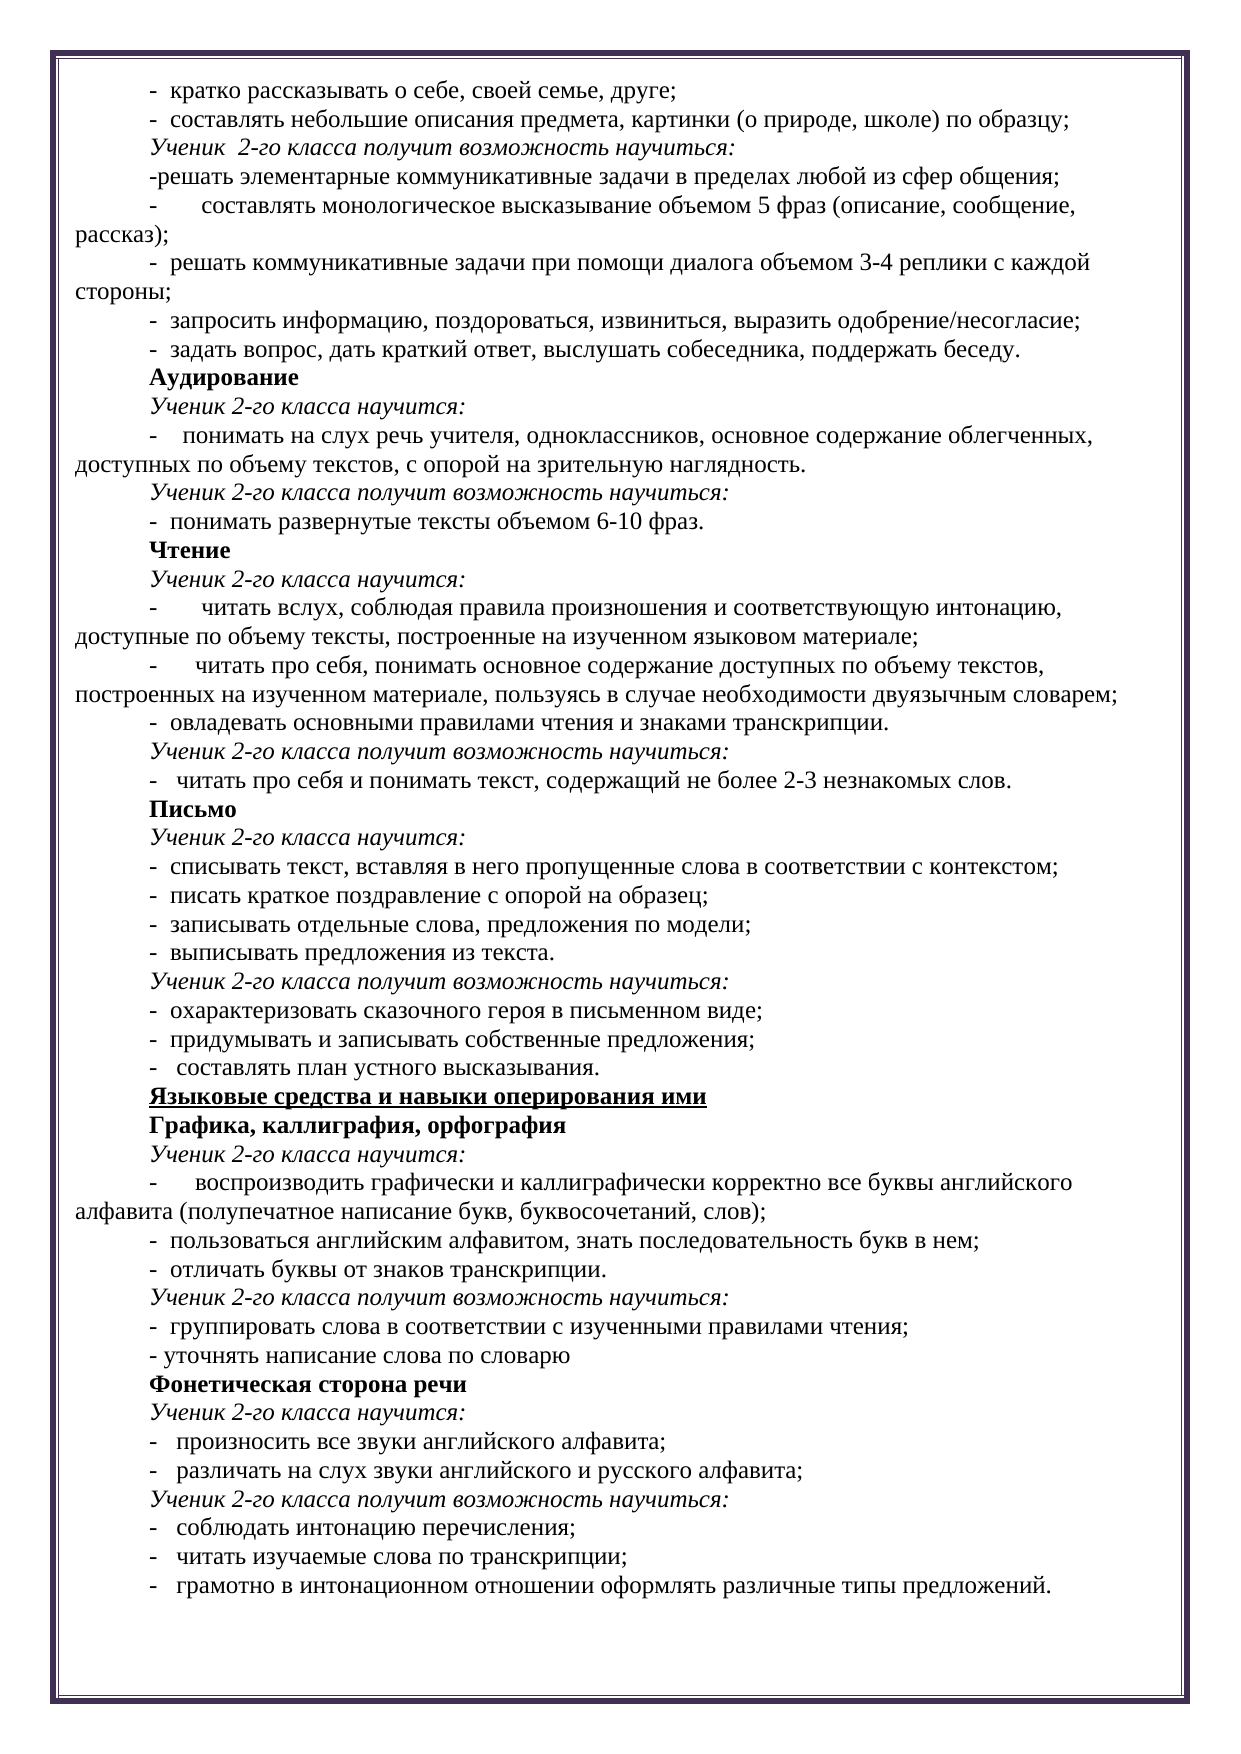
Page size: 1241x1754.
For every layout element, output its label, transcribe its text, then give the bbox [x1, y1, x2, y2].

text -решать элементарные коммуникативные задачи в пределах любой из сфер общения; [75, 161, 1165, 190]
text - читать вслух, соблюдая правила произношения и соответствующую интонацию, доступные по объему тексты, построенные на изученном языковом материале; [75, 592, 1165, 650]
text - соблюдать интонацию перечисления; [75, 1512, 1165, 1541]
text - задать вопрос, дать краткий ответ, выслушать собеседника, поддержать беседу. Аудирование [149, 334, 1165, 391]
text Ученик 2-го класса получит возможность научиться: [75, 477, 1165, 506]
text - писать краткое поздравление с опорой на образец; [75, 880, 1165, 909]
text Чтение [75, 535, 1165, 564]
text - произносить все звуки английского алфавита; [75, 1426, 1165, 1455]
text - списывать текст, вставляя в него пропущенные слова в соответствии с контекстом; [75, 851, 1165, 880]
text - составлять монологическое высказывание объемом 5 фраз (описание, сообщение, рассказ); [75, 190, 1165, 247]
text - составлять план устного высказывания. [75, 1052, 1165, 1081]
text - охарактеризовать сказочного героя в письменном виде; [75, 995, 1165, 1024]
text - придумывать и записывать собственные предложения; [75, 1024, 1165, 1052]
text - читать про себя, понимать основное содержание доступных по объему текстов, построенных на изученном материале, пользуясь в случае необходимости двуязычным словарем; [75, 650, 1165, 707]
text - понимать на слух речь учителя, одноклассников, основное содержание облегченных, доступных по объему текстов, с опорой на зрительную наглядность. [75, 420, 1165, 477]
text Фонетическая сторона речи [75, 1369, 1165, 1397]
text Языковые средства и навыки оперирования ими [75, 1081, 1165, 1110]
text - группировать слова в соответствии с изученными правилами чтения; [75, 1311, 1165, 1340]
text Письмо [75, 794, 1165, 822]
text - воспроизводить графически и каллиграфически корректно все буквы английского алфавита (полупечатное написание букв, буквосочетаний, слов); [75, 1167, 1165, 1225]
text - овладевать основными правилами чтения и знаками транскрипции. [75, 707, 1165, 736]
text - кратко рассказывать о себе, своей семье, друге; [75, 75, 1165, 104]
text - решать коммуникативные задачи при помощи диалога объемом 3-4 реплики с каждой стороны; [75, 247, 1165, 305]
text - уточнять написание слова по словарю [75, 1340, 1165, 1369]
text - пользоваться английским алфавитом, знать последовательность букв в нем; [75, 1225, 1165, 1254]
text Ученик 2-го класса научится: [75, 1139, 1165, 1167]
text - читать про себя и понимать текст, содержащий не более 2-3 незнакомых слов. [75, 765, 1165, 794]
text - отличать буквы от знаков транскрипции. [75, 1254, 1165, 1282]
text - выписывать предложения из текста. [75, 937, 1165, 966]
text Ученик 2-го класса получит возможность научиться: [75, 1282, 1165, 1311]
text Ученик 2-го класса научится: [75, 822, 1165, 851]
text Ученик 2-го класса научится: [75, 564, 1165, 592]
text - понимать развернутые тексты объемом 6-10 фраз. [75, 506, 1165, 535]
text - грамотно в интонационном отношении оформлять различные типы предложений. [75, 1570, 1165, 1599]
text Ученик 2-го класса получит возможность научиться: [75, 132, 1165, 161]
text - записывать отдельные слова, предложения по модели; [75, 909, 1165, 937]
text Ученик 2-го класса получит возможность научиться: [75, 1484, 1165, 1512]
text - читать изучаемые слова по транскрипции; [75, 1541, 1165, 1570]
text - различать на слух звуки английского и русского алфавита; [75, 1455, 1165, 1484]
text Ученик 2-го класса научится: [75, 391, 1165, 420]
text Ученик 2-го класса получит возможность научиться: [75, 966, 1165, 995]
text - составлять небольшие описания предмета, картинки (о природе, школе) по образцу; [75, 104, 1165, 132]
text Ученик 2-го класса получит возможность научиться: [75, 736, 1165, 765]
text Ученик 2-го класса научится: [75, 1397, 1165, 1426]
text - запросить информацию, поздороваться, извиниться, выразить одобрение/несогласие; [75, 305, 1165, 334]
text Графика, каллиграфия, орфография [75, 1110, 1165, 1139]
